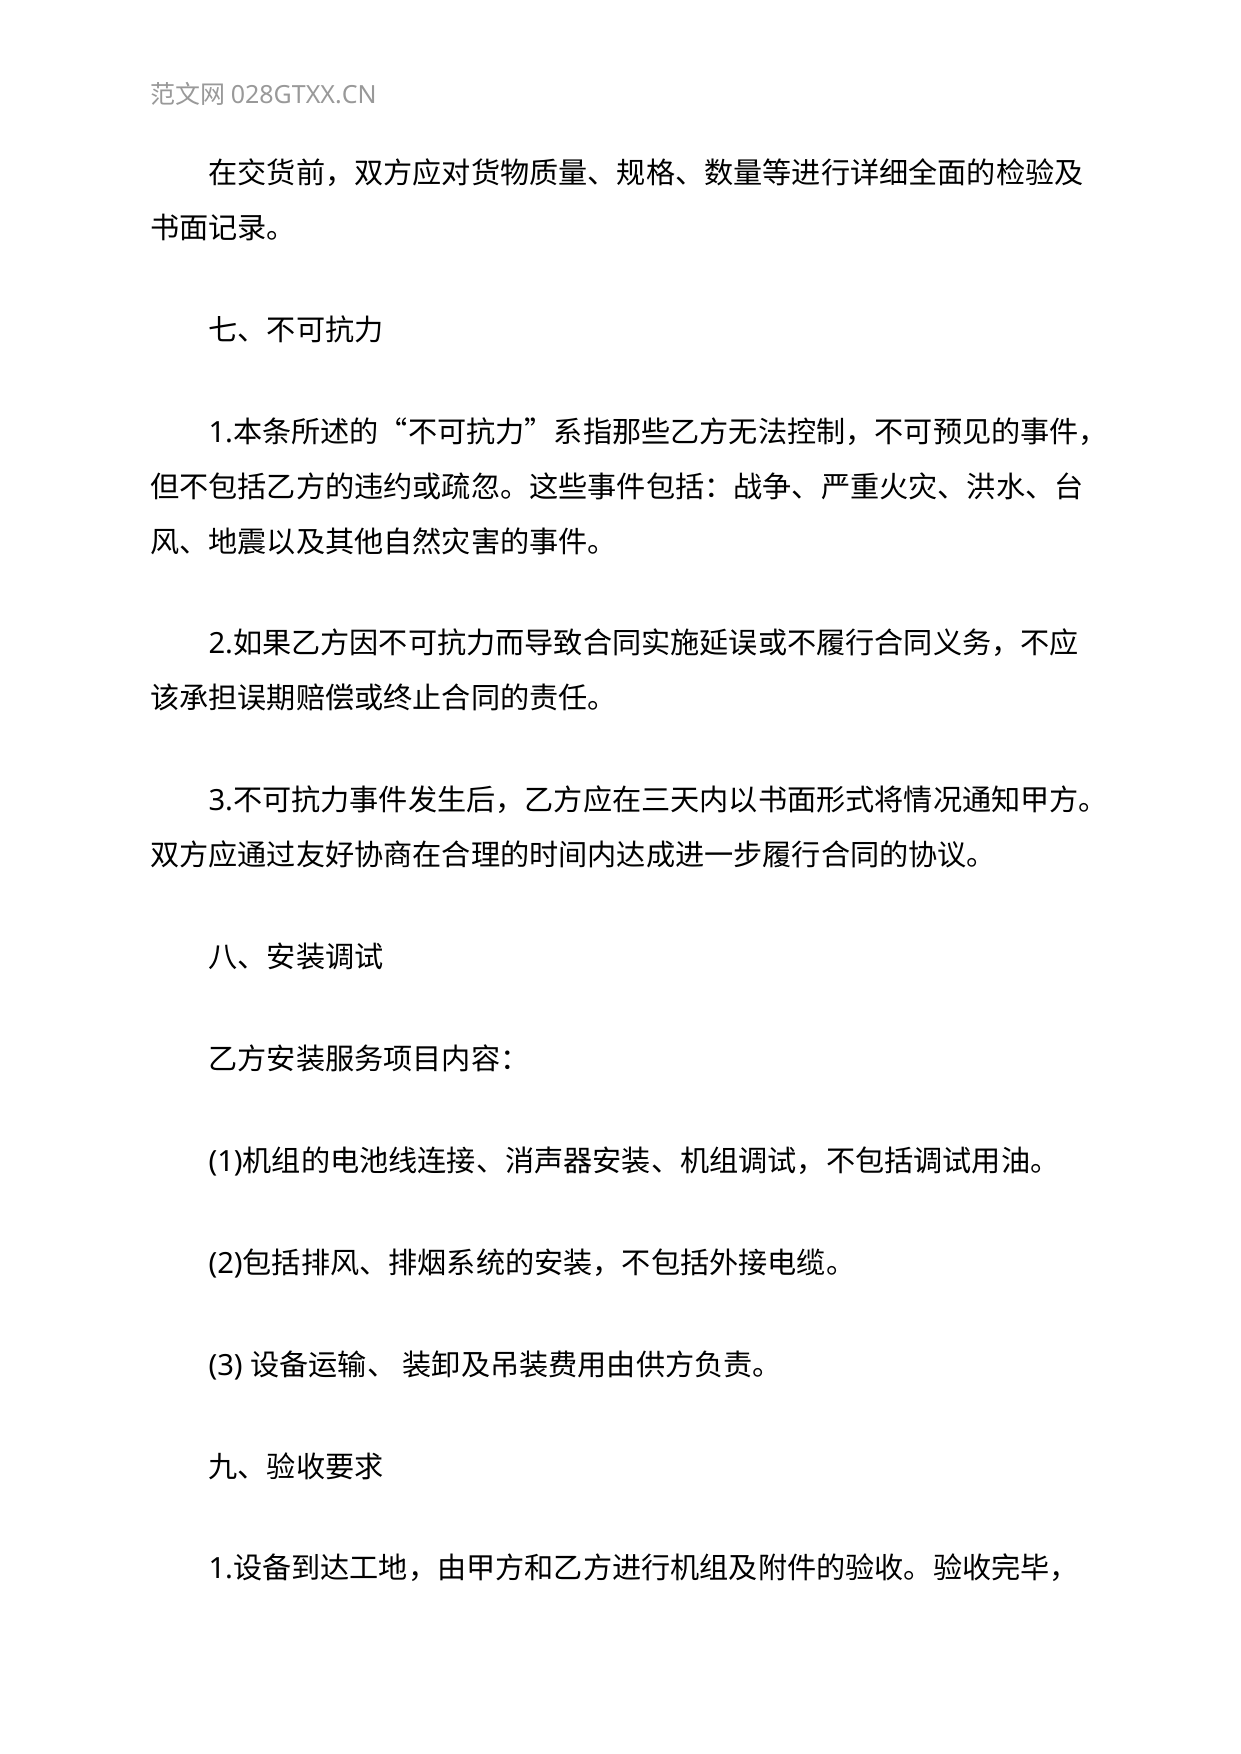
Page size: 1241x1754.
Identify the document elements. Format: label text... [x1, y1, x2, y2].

text 七、不可抗力 [150, 307, 1090, 349]
text (2)包括排风、排烟系统的安装，不包括外接电缆。 [150, 1239, 1090, 1282]
text 2.如果乙方因不可抗力而导致合同实施延误或不履行合同义务，不应该承担误期赔偿或终止合同的责任。 [150, 620, 1090, 717]
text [150, 1545, 1090, 1587]
text 八、安装调试 [150, 934, 1090, 976]
text 在交货前，双方应对货物质量、规格、数量等进行详细全面的检验及书面记录。 [150, 150, 1090, 247]
text (1)机组的电池线连接、消声器安装、机组调试，不包括调试用油。 [150, 1137, 1090, 1179]
text (3) 设备运输、 装卸及吊装费用由供方负责。 [150, 1341, 1090, 1383]
text 1.本条所述的“不可抗力”系指那些乙方无法控制，不可预见的事件，但不包括乙方的违约或疏忽。这些事件包括：战争、严重火灾、洪水、台风、地震以及其他自然灾害的事件。 [150, 408, 1090, 561]
text 3.不可抗力事件发生后，乙方应在三天内以书面形式将情况通知甲方。双方应通过友好协商在合理的时间内达成进一步履行合同的协议。 [150, 777, 1090, 874]
text 乙方安装服务项目内容： [150, 1035, 1090, 1078]
text 九、验收要求 [150, 1443, 1090, 1485]
